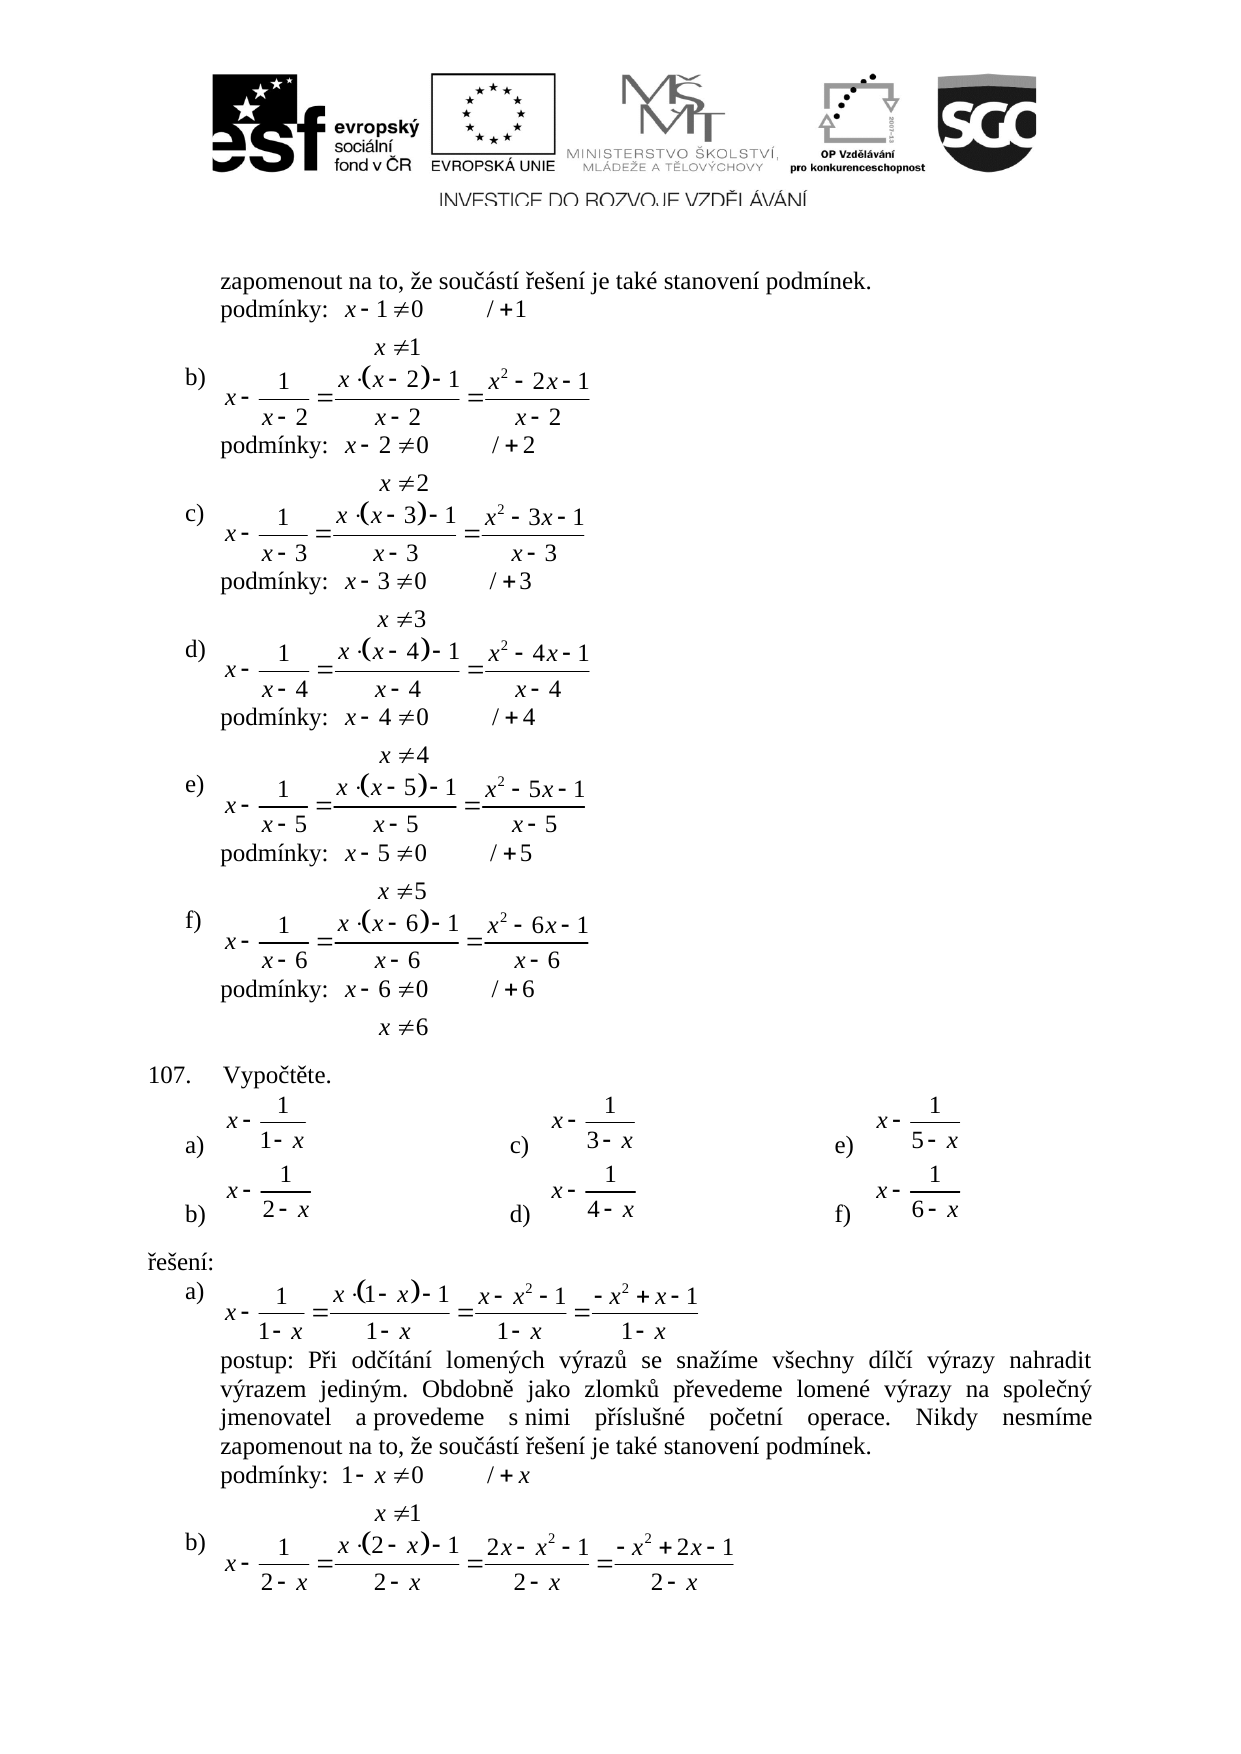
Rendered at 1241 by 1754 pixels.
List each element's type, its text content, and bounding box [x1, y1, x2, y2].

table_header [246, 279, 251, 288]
text řešení: [148, 1247, 1093, 1276]
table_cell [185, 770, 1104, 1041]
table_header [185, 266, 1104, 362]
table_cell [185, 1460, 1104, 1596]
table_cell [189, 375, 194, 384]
list Vypočtěte. [148, 1061, 1093, 1089]
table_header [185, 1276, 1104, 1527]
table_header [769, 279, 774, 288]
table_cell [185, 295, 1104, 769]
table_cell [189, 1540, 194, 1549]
picture [211, 73, 1036, 205]
